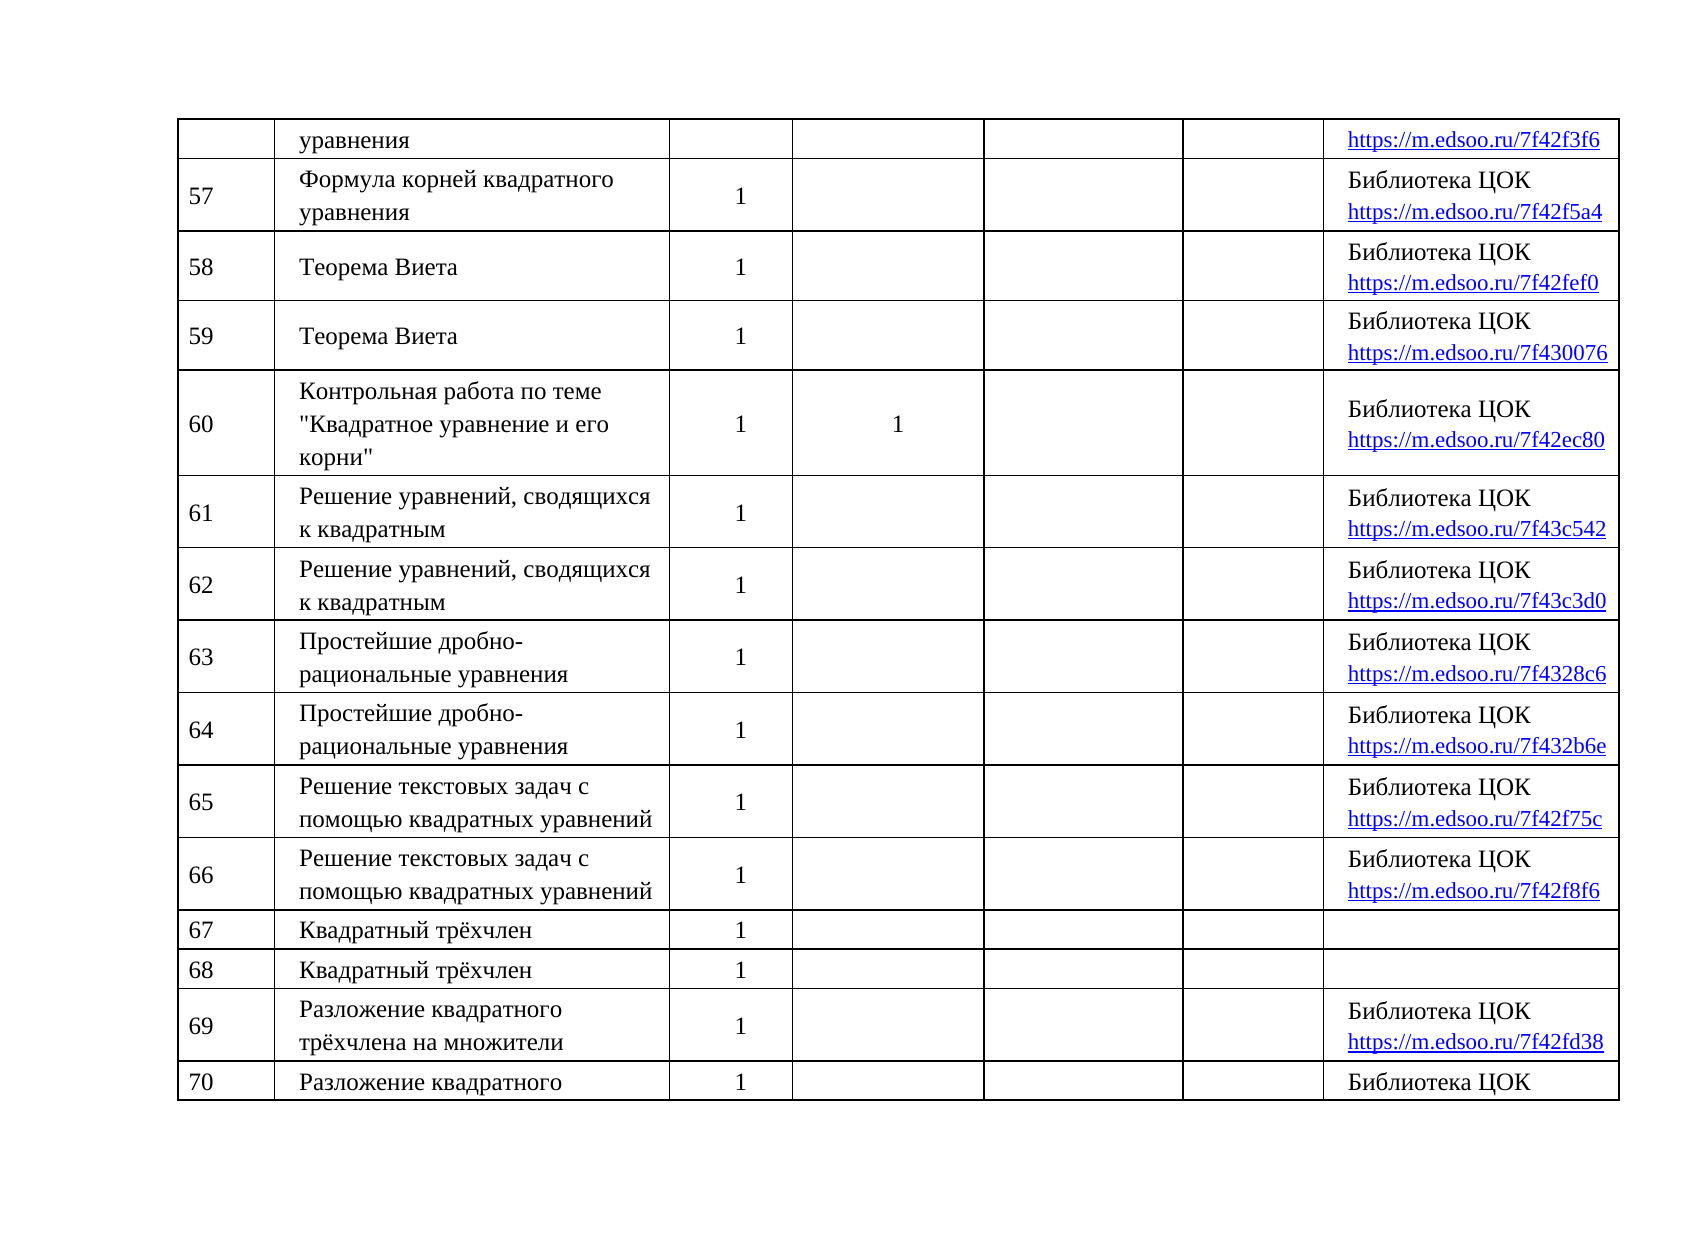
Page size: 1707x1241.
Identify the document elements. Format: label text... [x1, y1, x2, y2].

table_cell 66 [179, 838, 274, 909]
table_cell 62 [179, 548, 274, 619]
table_cell 64 [179, 693, 274, 764]
table_cell Формула корней квадратного уравнения [275, 159, 669, 230]
table_cell [985, 766, 1182, 836]
table_cell 1 [670, 950, 792, 988]
table_cell 1 [670, 371, 792, 474]
table_cell 67 [179, 911, 274, 948]
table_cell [1324, 989, 1618, 1060]
table_cell 69 [179, 989, 274, 1060]
table_cell 70 [179, 1062, 274, 1099]
table_cell 1 [793, 371, 983, 474]
table_cell 59 [179, 301, 274, 369]
table_cell [793, 911, 983, 948]
table_cell 1 [670, 1062, 792, 1099]
table_cell [985, 838, 1182, 909]
table_cell [985, 693, 1182, 764]
table_cell Библиотека ЦОК https://m.edsoo.ru/7f430076 [1324, 301, 1618, 369]
table_cell [985, 621, 1182, 692]
table_cell Библиотека ЦОК https://m.edsoo.ru/7f42f5a4 [1324, 159, 1618, 230]
table_cell 57 [179, 159, 274, 230]
table_cell [793, 301, 983, 369]
table_cell 1 [670, 301, 792, 369]
table_cell 1 [670, 159, 792, 230]
table_cell [1184, 911, 1323, 948]
table_cell 1 [670, 476, 792, 547]
table_cell [1184, 371, 1323, 474]
table_cell [1184, 766, 1323, 836]
table_cell [985, 232, 1182, 299]
table_cell Решение текстовых задач с помощью квадратных уравнений [275, 766, 669, 836]
table_cell [1184, 693, 1323, 764]
table_cell [1184, 232, 1323, 299]
table_cell [985, 120, 1182, 157]
table_cell 56 [179, 120, 274, 157]
table_cell Простейшие дробно-рациональные уравнения [275, 693, 669, 764]
table_cell 1 [670, 232, 792, 299]
table_cell Библиотека ЦОК https://m.edsoo.ru/7f42f8f6 [1324, 838, 1618, 909]
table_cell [275, 989, 669, 1060]
table_cell [1184, 301, 1323, 369]
table_cell [793, 159, 983, 230]
table_cell [793, 548, 983, 619]
table_cell [1184, 838, 1323, 909]
table_cell Библиотека ЦОК https://m.edsoo.ru/7f4328c6 [1324, 621, 1618, 692]
table_cell Библиотека ЦОК https://m.edsoo.ru/7f43c542 [1324, 476, 1618, 547]
table_cell Решение уравнений, сводящихся к квадратным [275, 476, 669, 547]
table_cell 58 [179, 232, 274, 299]
table_cell Квадратный трёхчлен [275, 950, 669, 988]
table_cell [1184, 476, 1323, 547]
table_cell Библиотека ЦОК https://m.edsoo.ru/7f42ec80 [1324, 371, 1618, 474]
table_cell 1 [670, 911, 792, 948]
table_cell 1 [670, 989, 792, 1060]
table_cell Квадратный трёхчлен [275, 911, 669, 948]
table_cell 65 [179, 766, 274, 836]
table_cell 1 [670, 621, 792, 692]
table_cell 60 [179, 371, 274, 474]
table_cell Решение текстовых задач с помощью квадратных уравнений [275, 838, 669, 909]
table_cell [985, 1062, 1182, 1099]
table_cell [793, 1062, 983, 1099]
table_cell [1324, 120, 1618, 157]
table_cell [793, 766, 983, 836]
table_cell [1184, 621, 1323, 692]
table_cell [793, 621, 983, 692]
table_cell 68 [179, 950, 274, 988]
table_cell Библиотека ЦОК https://m.edsoo.ru/7f432b6e [1324, 693, 1618, 764]
table_cell [1324, 911, 1618, 948]
table_cell Решение уравнений, сводящихся к квадратным [275, 548, 669, 619]
table_cell Простейшие дробно-рациональные уравнения [275, 621, 669, 692]
table_cell [1324, 950, 1618, 988]
table_cell 1 [670, 693, 792, 764]
table_cell Теорема Виета [275, 301, 669, 369]
table_cell [985, 371, 1182, 474]
table_cell [793, 232, 983, 299]
table_cell 61 [179, 476, 274, 547]
table_cell [793, 838, 983, 909]
table_cell 63 [179, 621, 274, 692]
table_cell Теорема Виета [275, 232, 669, 299]
table_cell [793, 120, 983, 157]
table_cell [1324, 1062, 1618, 1099]
table_cell [985, 950, 1182, 988]
table_cell 1 [670, 766, 792, 836]
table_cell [275, 120, 669, 157]
table_cell Библиотека ЦОК https://m.edsoo.ru/7f42f75c [1324, 766, 1618, 836]
table_cell [1184, 989, 1323, 1060]
table_cell [793, 693, 983, 764]
table_cell [793, 476, 983, 547]
table_cell [1184, 120, 1323, 157]
table_cell [1184, 950, 1323, 988]
table_cell 1 [670, 838, 792, 909]
table_cell Библиотека ЦОК https://m.edsoo.ru/7f42fef0 [1324, 232, 1618, 299]
table_cell [985, 476, 1182, 547]
table_cell Библиотека ЦОК https://m.edsoo.ru/7f43c3d0 [1324, 548, 1618, 619]
table_cell 1 [670, 120, 792, 157]
table_cell [985, 301, 1182, 369]
table_cell [1184, 548, 1323, 619]
table_cell [985, 548, 1182, 619]
table_cell [793, 989, 983, 1060]
table_cell [1184, 159, 1323, 230]
table_cell [985, 989, 1182, 1060]
table_cell [1184, 1062, 1323, 1099]
table_cell [793, 950, 983, 988]
table_cell 1 [670, 548, 792, 619]
table_cell [985, 911, 1182, 948]
table_cell [985, 159, 1182, 230]
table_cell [275, 1062, 669, 1099]
table_cell Контрольная работа по теме "Квадратное уравнение и его корни" [275, 371, 669, 474]
